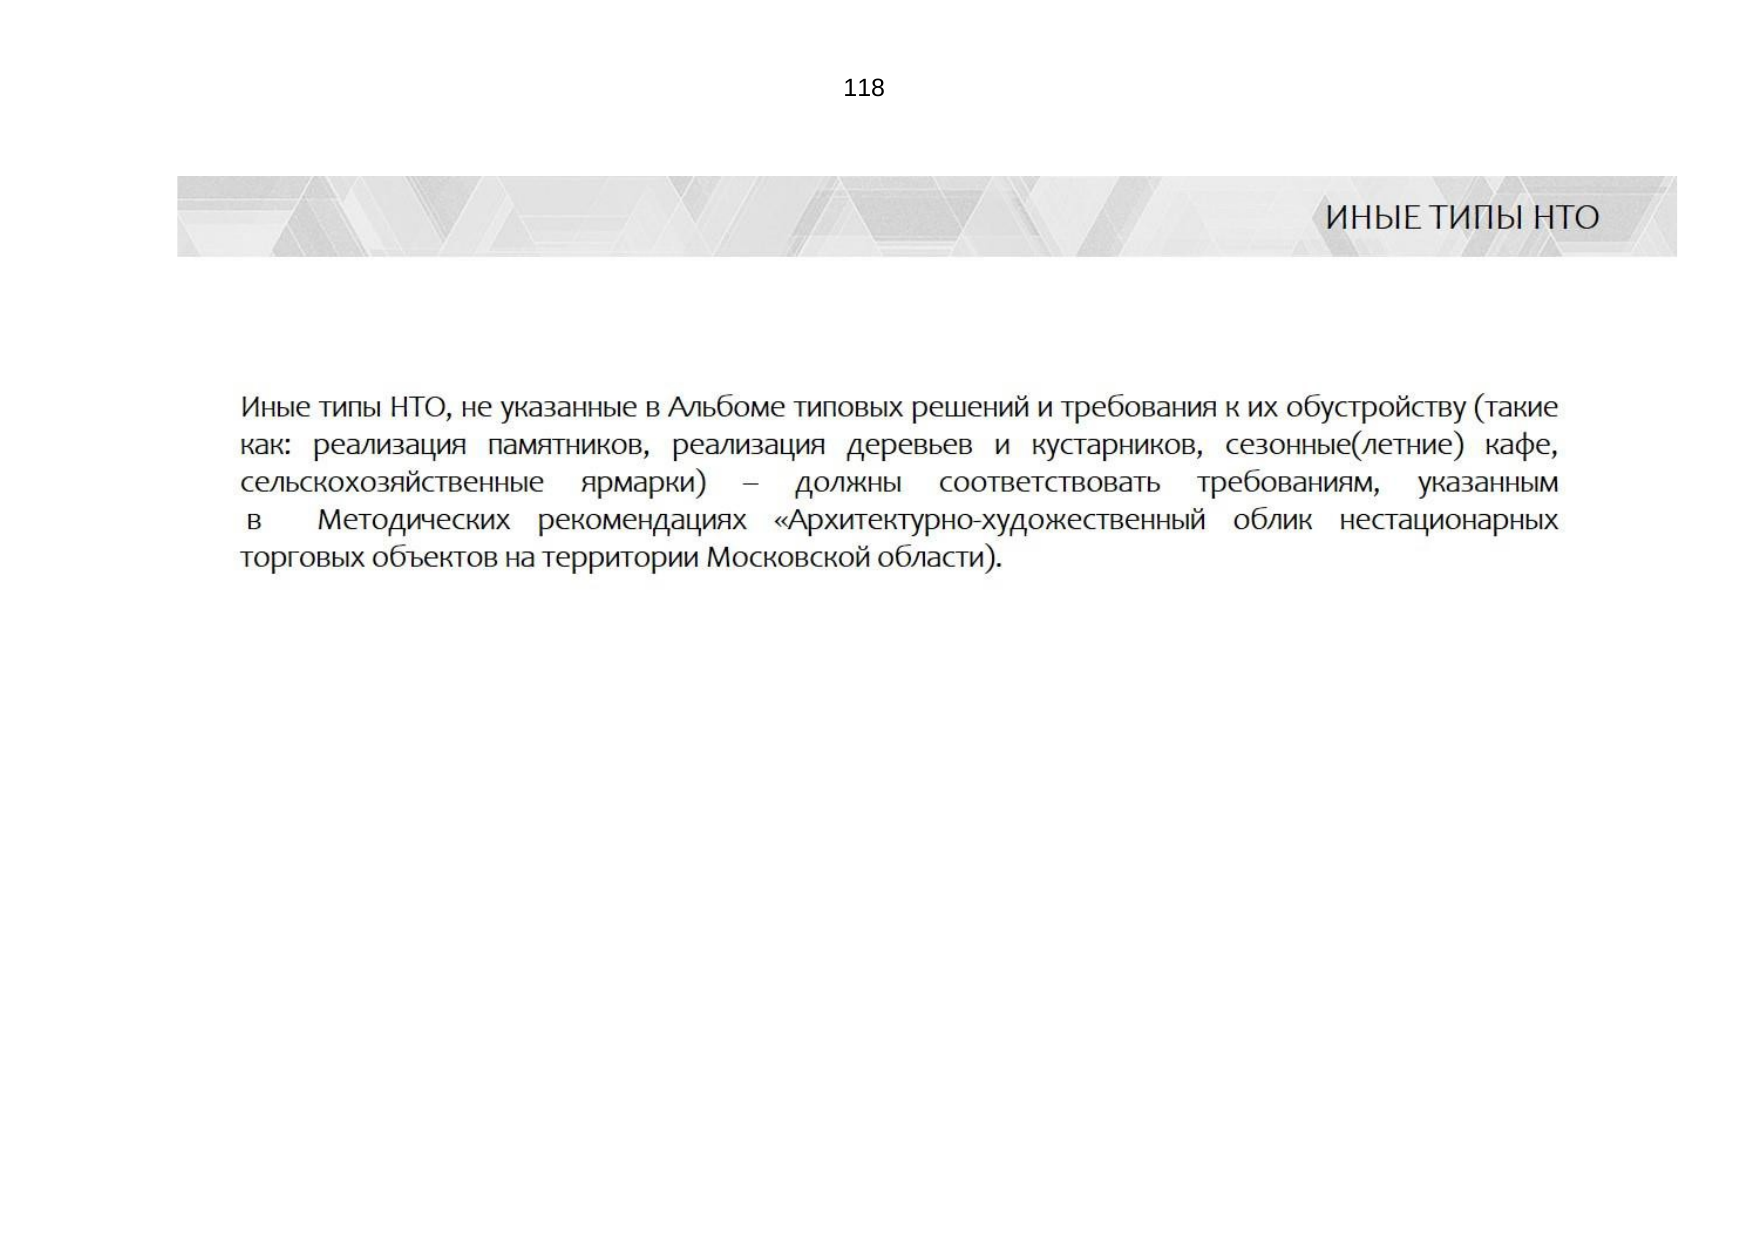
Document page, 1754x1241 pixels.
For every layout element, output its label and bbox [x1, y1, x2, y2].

picture [177, 176, 1678, 1021]
